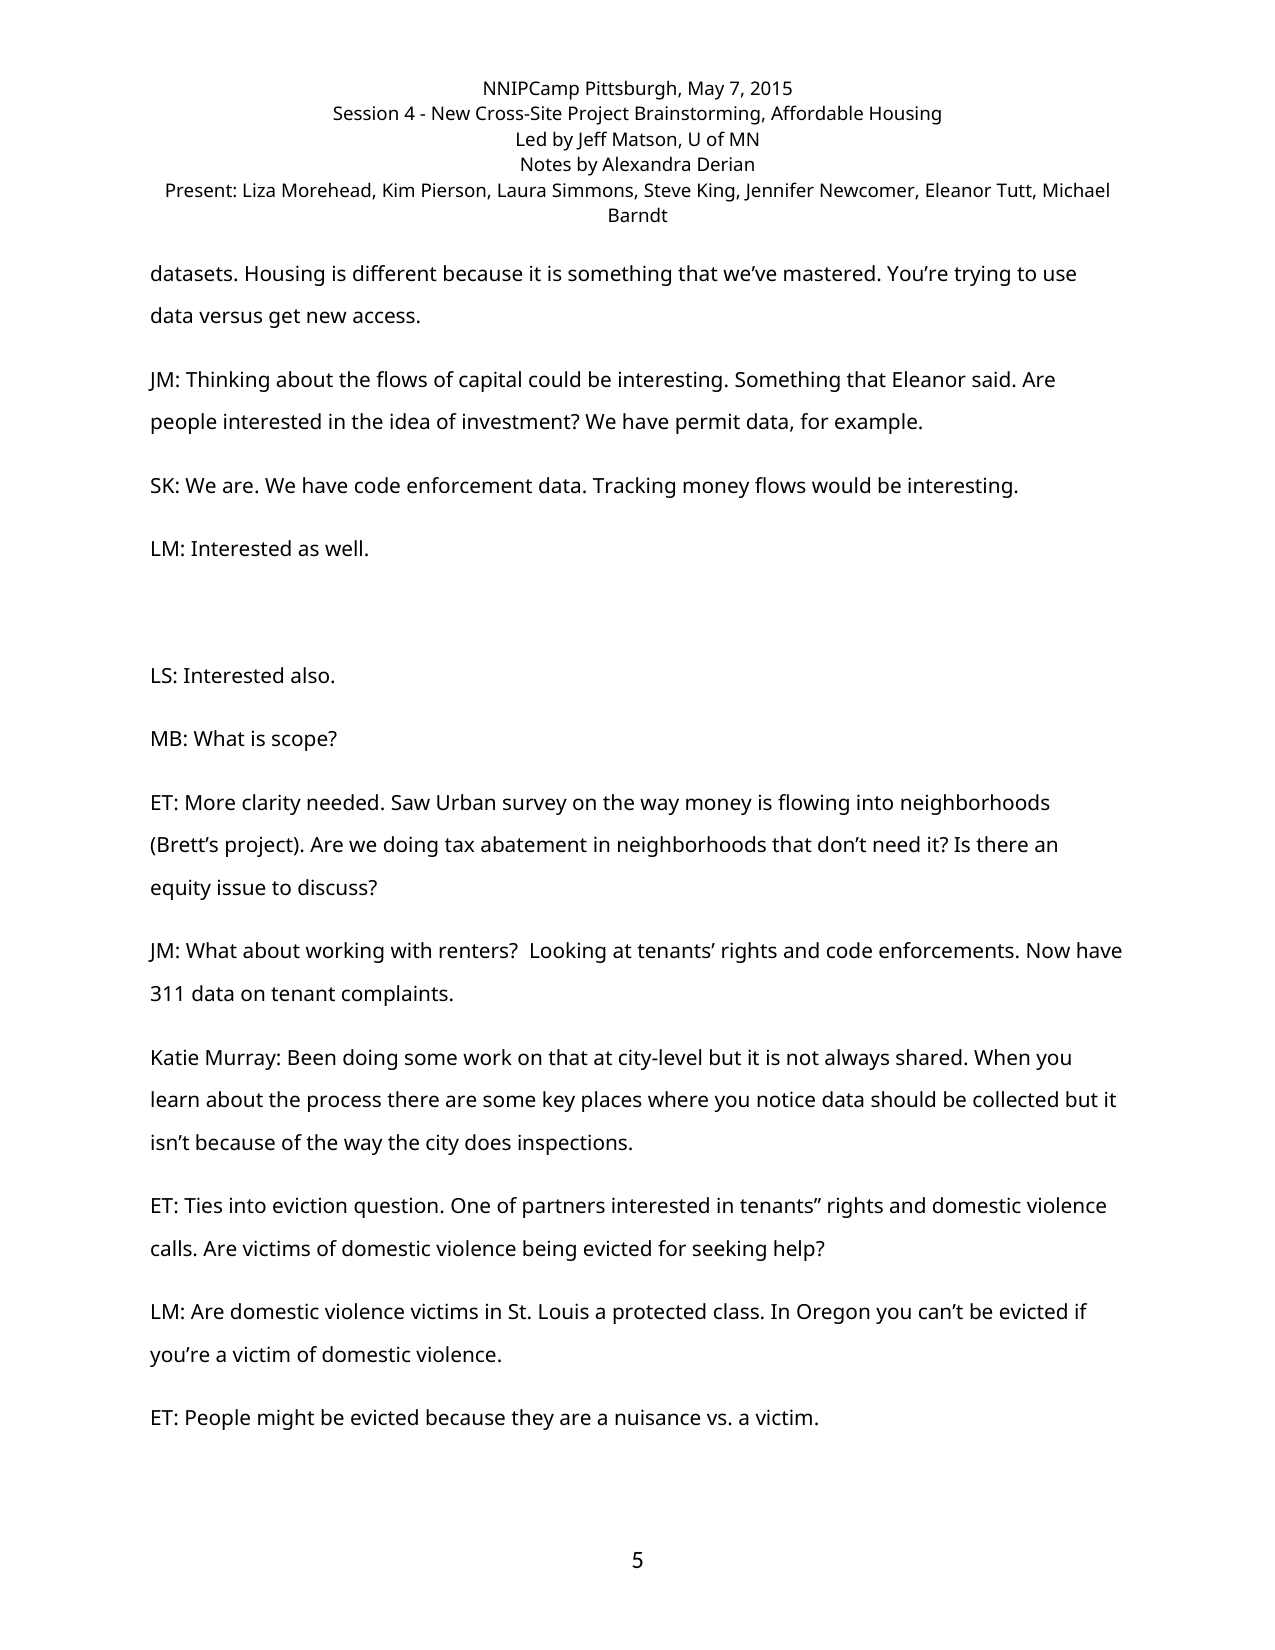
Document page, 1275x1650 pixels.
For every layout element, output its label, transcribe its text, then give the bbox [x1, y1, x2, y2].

text ET: People might be evicted because they are a nuisance vs. a victim. [150, 1403, 1125, 1432]
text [150, 259, 1125, 330]
text LM: Interested as well. [150, 534, 1125, 563]
text SK: We are. We have code enforcement data. Tracking money flows would be interesting. [150, 471, 1125, 499]
text JM: Thinking about the flows of capital could be interesting. Something that Eleanor said. Are people interested in the idea of investment? We have permit data, for example. [150, 365, 1125, 436]
text LM: Are domestic violence victims in St. Louis a protected class. In Oregon you can’t be evicted if you’re a victim of domestic violence. [150, 1297, 1125, 1368]
text ET: More clarity needed. Saw Urban survey on the way money is flowing into neighborhoods (Brett’s project). Are we doing tax abatement in neighborhoods that don’t need it? Is there an equity issue to discuss? [150, 788, 1125, 902]
text LS: Interested also. [150, 661, 1125, 689]
text JM: What about working with renters? Looking at tenants’ rights and code enforcements. Now have 311 data on tenant complaints. [150, 937, 1125, 1008]
text Katie Murray: Been doing some work on that at city-level but it is not always shared. When you learn about the process there are some key places where you notice data should be collected but it isn’t because of the way the city does inspections. [150, 1043, 1125, 1156]
text ET: Ties into eviction question. One of partners interested in tenants’’ rights and domestic violence calls. Are victims of domestic violence being evicted for seeking help? [150, 1191, 1125, 1262]
text MB: What is scope? [150, 724, 1125, 753]
